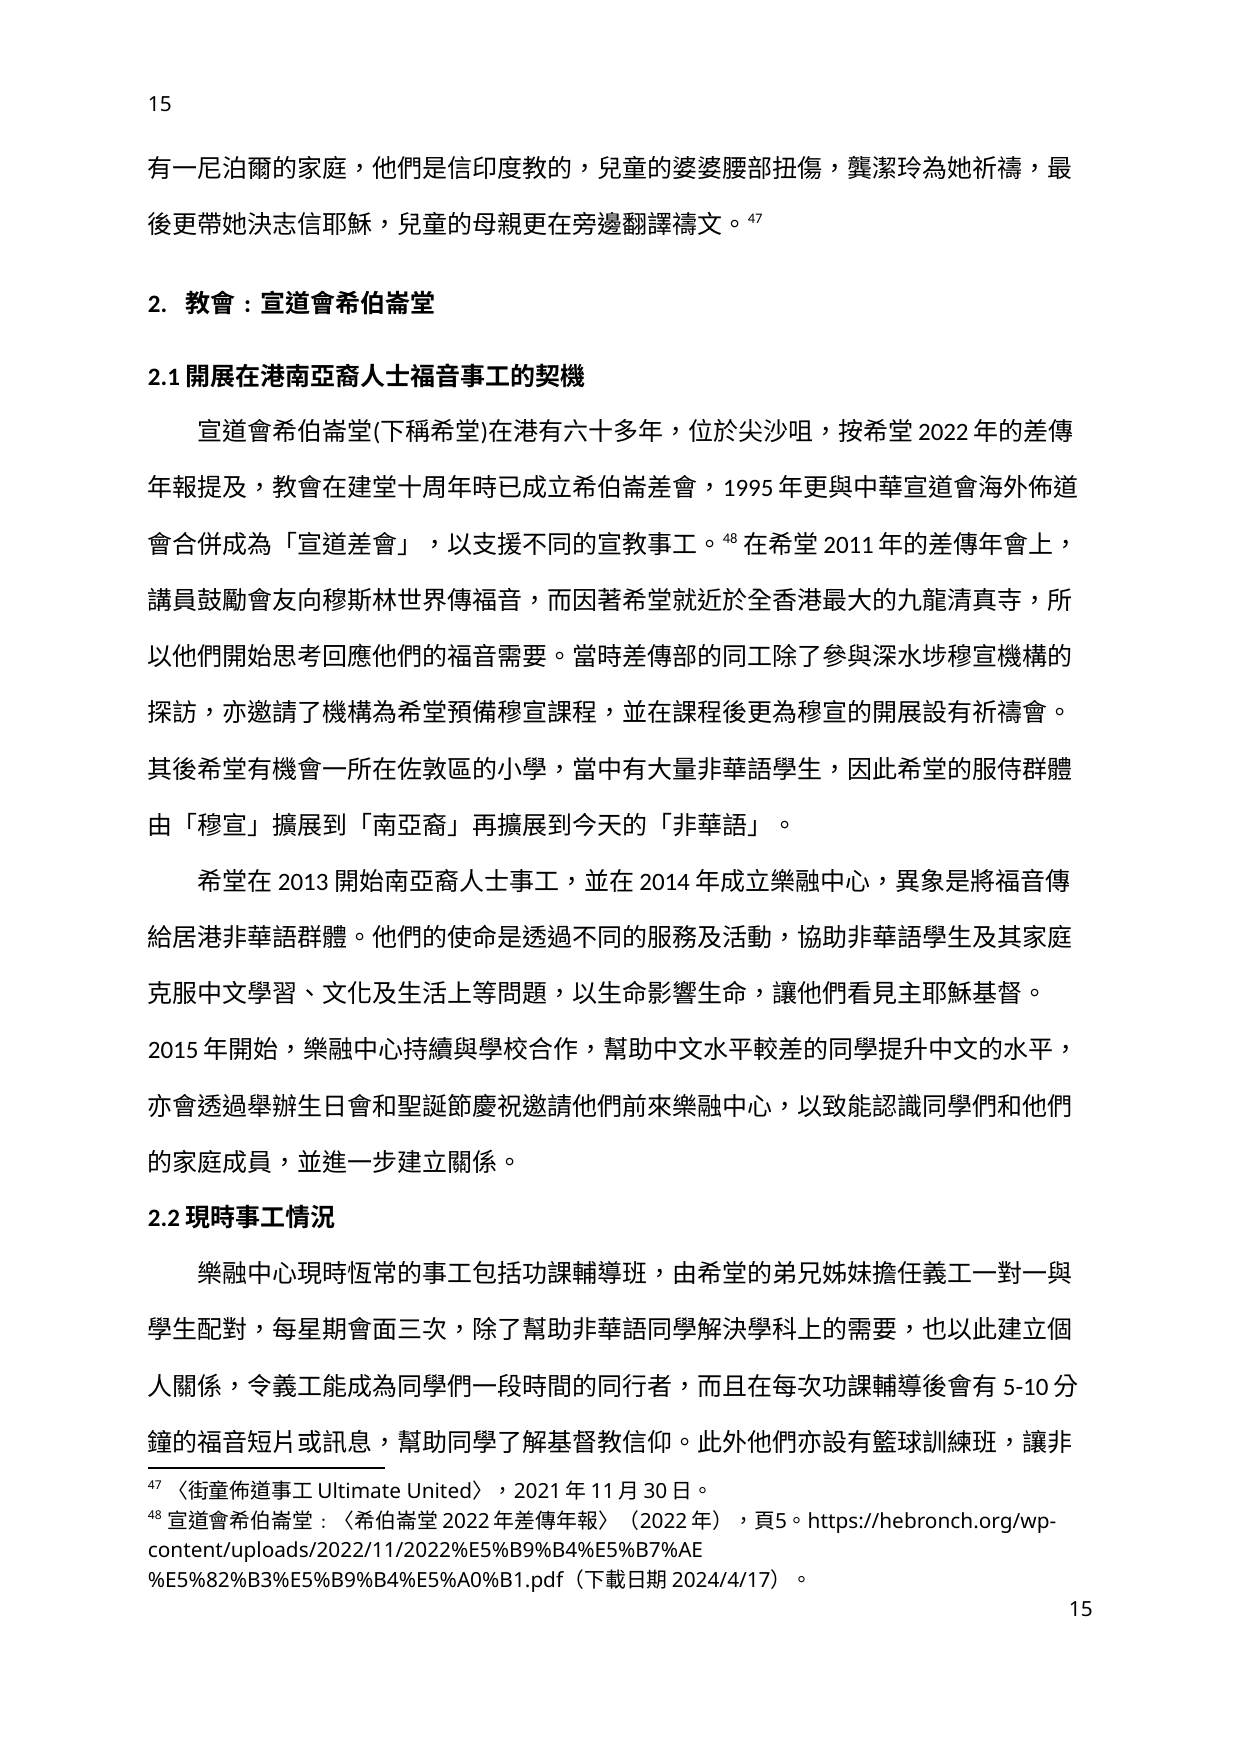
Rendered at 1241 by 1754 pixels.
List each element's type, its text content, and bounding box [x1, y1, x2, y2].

text 宣道會希伯崙堂(下稱希堂)在港有六十多年，位於尖沙咀，按希堂2022年的差傳年報提及，教會在建堂十周年時已成立希伯崙差會，1995年更與中華宣道會海外佈道會合併成為「宣道差會」，以支援不同的宣教事工。 在希堂2011年的差傳年會上，講員鼓勵會友向穆斯林世界傳福音，而因著希堂就近於全香港最大的九龍清真寺，所以他們開始思考回應他們的福音需要。當時差傳部的同工除了參與深水埗穆宣機構的探訪，亦邀請了機構為希堂預備穆宣課程，並在課程後更為穆宣的開展設有祈禱會。其後希堂有機會一所在佐敦區的小學，當中有大量非華語學生，因此希堂的服侍群體由「穆宣」擴展到「南亞裔」再擴展到今天的「非華語」。 [148, 411, 1092, 842]
text 希堂在2013 開始南亞裔人士事工，並在2014年成立樂融中心，異象是將福音傳給居港非華語群體。他們的使命是透過不同的服務及活動，協助非華語學生及其家庭克服中文學習、文化及生活上等問題，以生命影響生命，讓他們看見主耶穌基督。2015年開始，樂融中心持續與學校合作，幫助中文水平較差的同學提升中文的水平，亦會透過舉辦生日會和聖誕節慶祝邀請他們前來樂融中心，以致能認識同學們和他們的家庭成員，並進一步建立關係。 [148, 860, 1092, 1179]
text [148, 1253, 1092, 1459]
list 教會﹕宣道會希伯崙堂 [148, 283, 1092, 321]
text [148, 148, 1092, 241]
text 2.2 現時事工情況 [148, 1197, 1092, 1235]
text 2.1 開展在港南亞裔人士福音事工的契機 [148, 355, 1092, 393]
